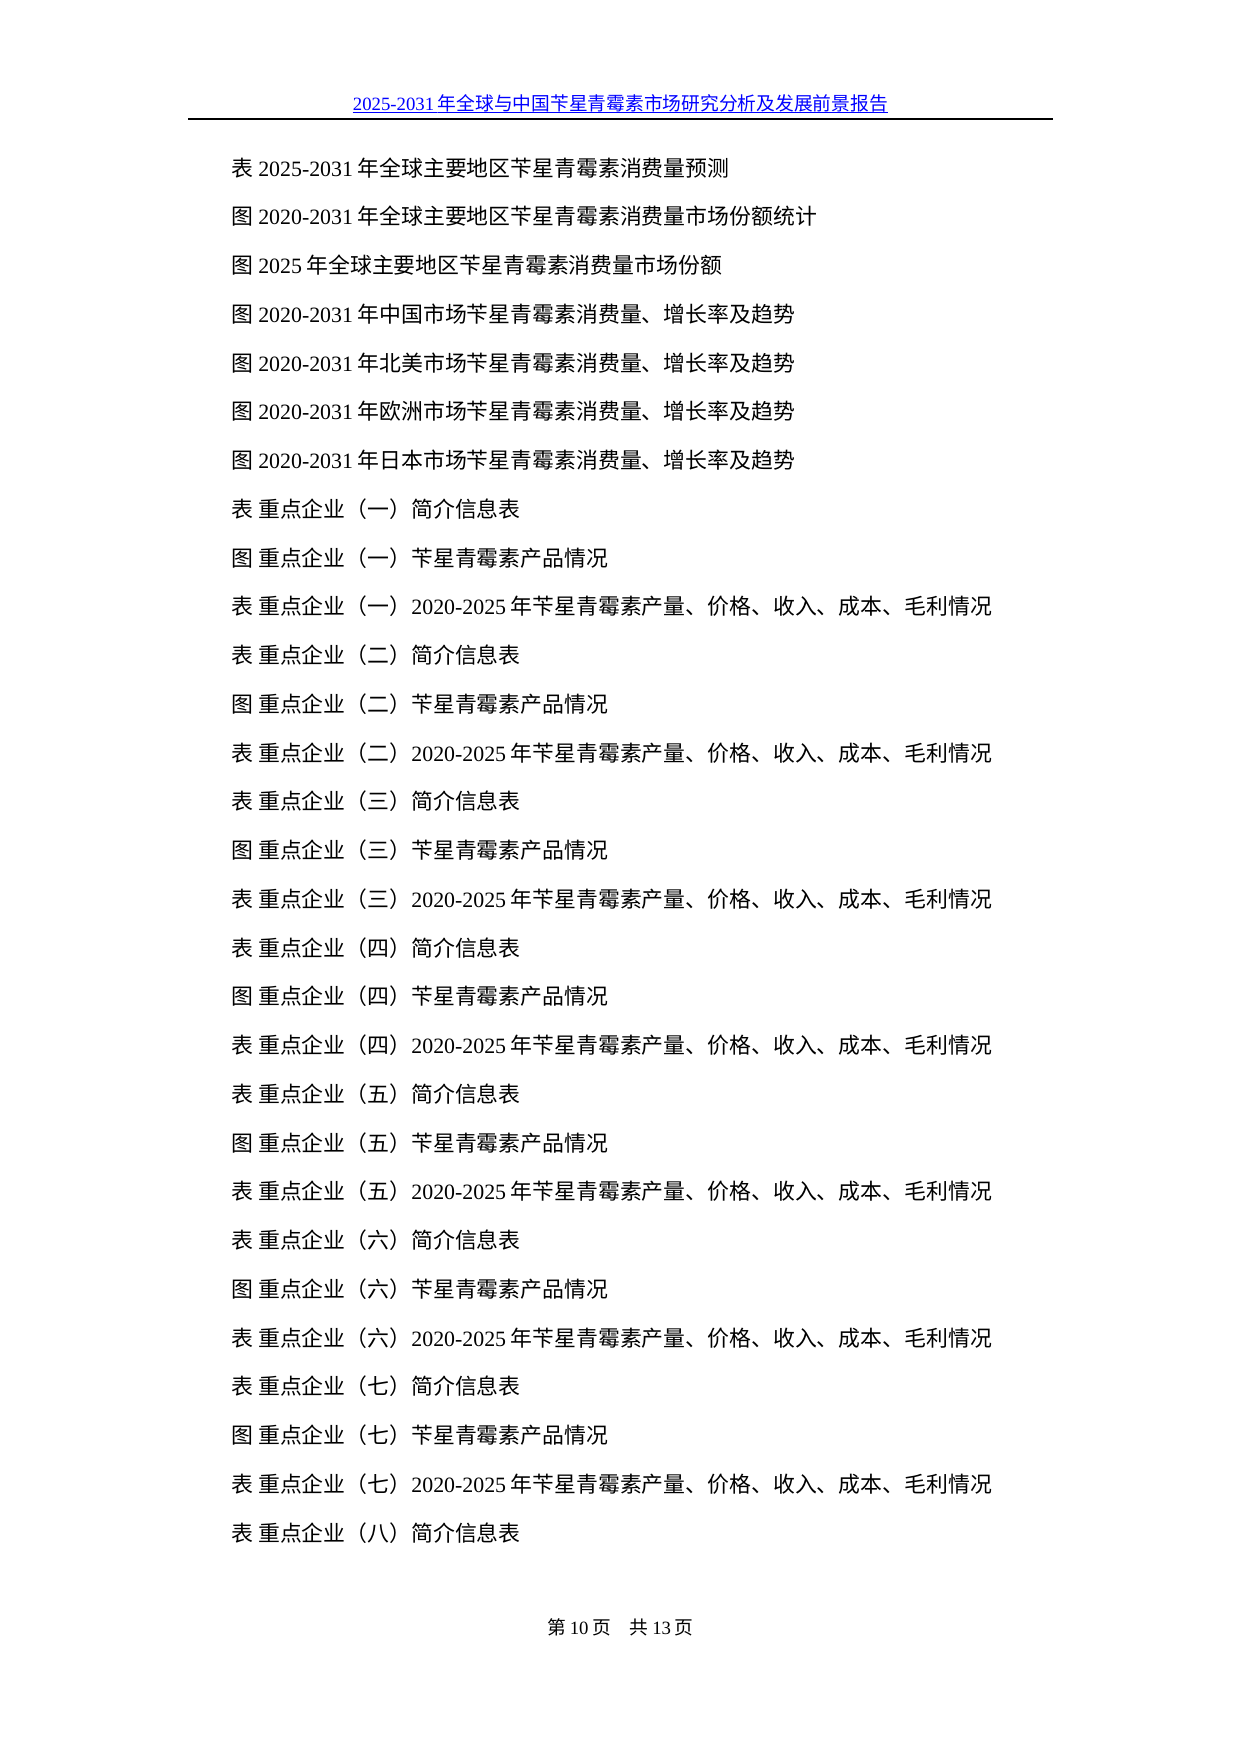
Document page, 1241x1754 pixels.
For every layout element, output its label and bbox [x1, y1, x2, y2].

text [187, 150, 1053, 1548]
